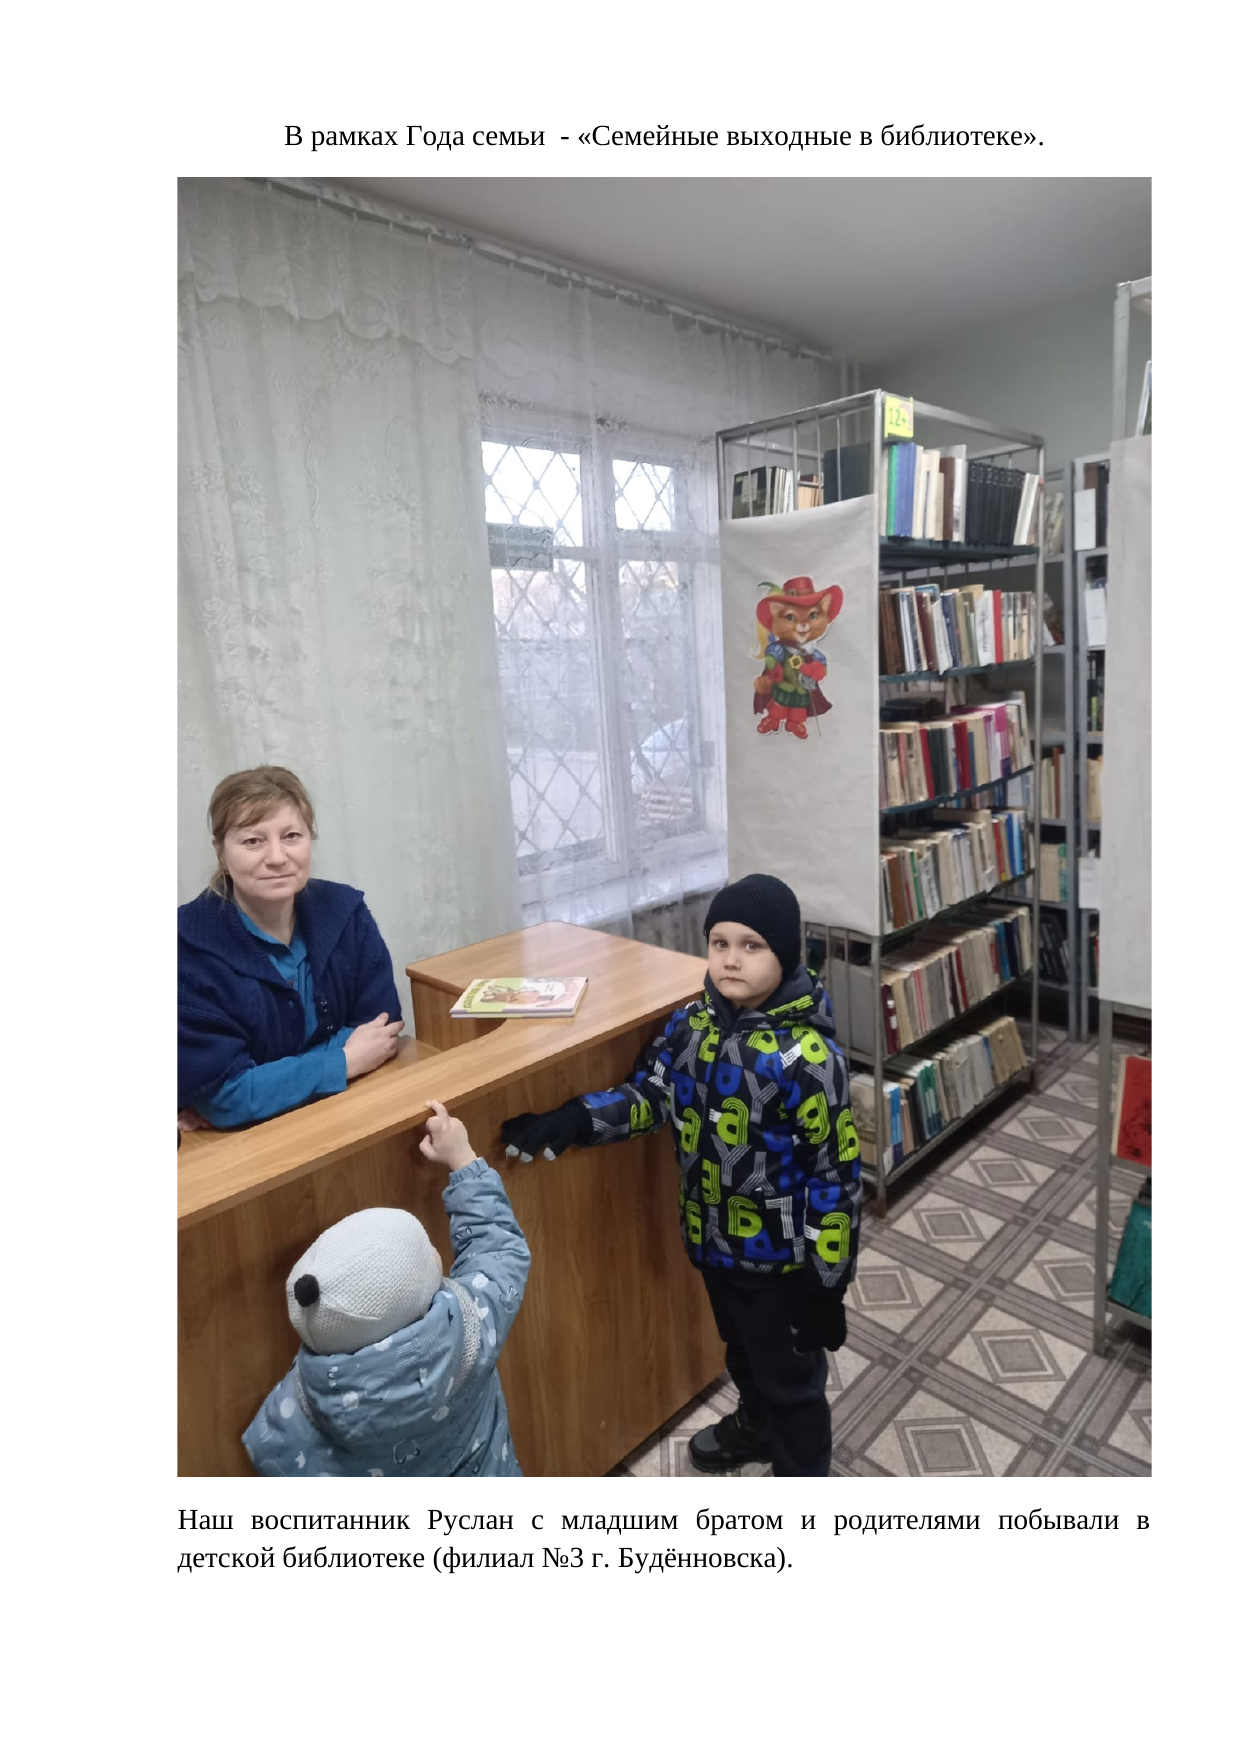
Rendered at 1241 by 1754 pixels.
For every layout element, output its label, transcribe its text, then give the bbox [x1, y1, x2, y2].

text В рамках Года семьи - «Семейные выходные в библиотеке». [177, 118, 1152, 152]
picture [177, 177, 1152, 1477]
text Наш воспитанник Руслан с младшим братом и родителями побывали в детской библиотеке (филиал №3 г. Будённовска). [177, 1502, 1152, 1574]
